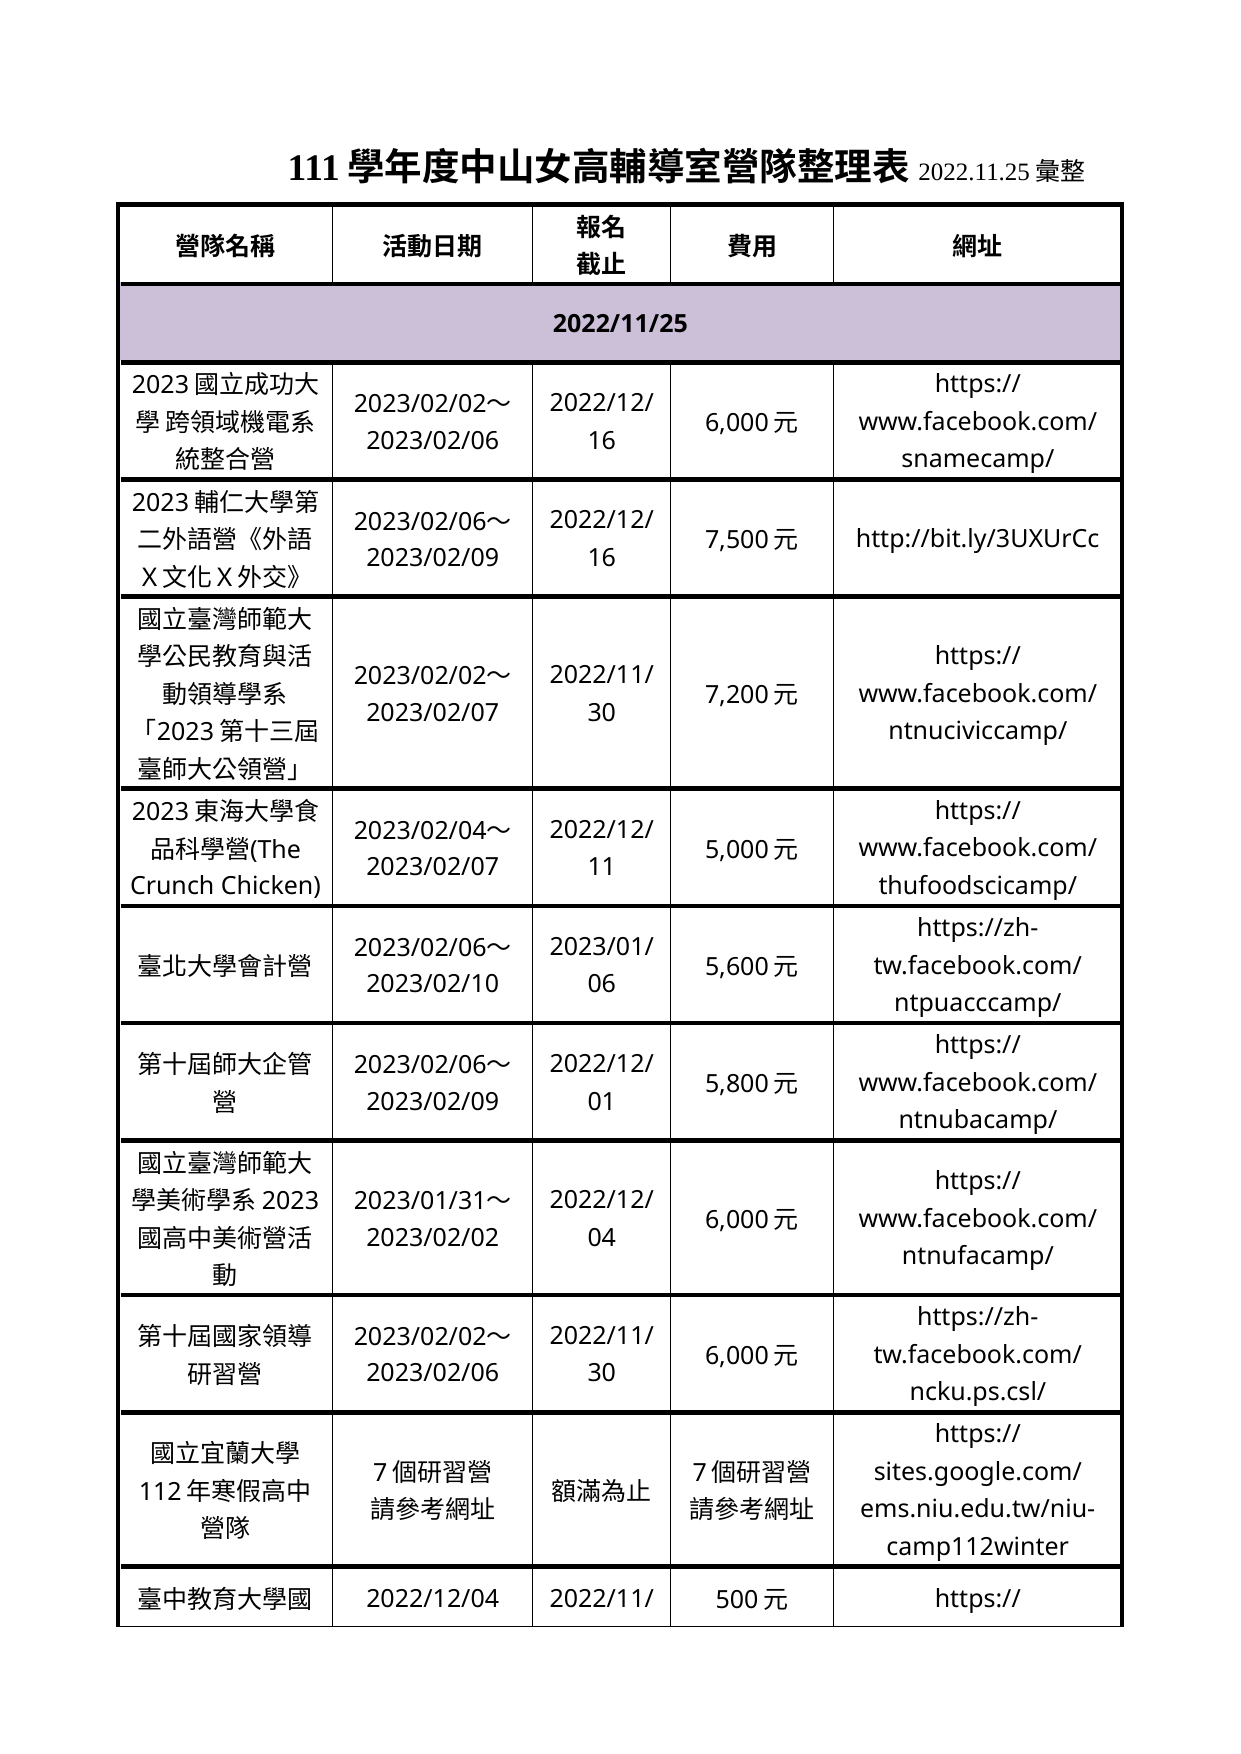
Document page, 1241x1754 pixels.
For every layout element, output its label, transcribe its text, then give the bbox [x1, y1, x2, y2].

table_cell 6,000元 [671, 365, 833, 477]
table_cell 2022/12/01 [533, 1025, 670, 1138]
table_cell https://www.facebook.com/ntnuciviccamp/ [834, 599, 1120, 786]
table_cell https://www.facebook.com/thufoodscicamp/ [834, 791, 1120, 903]
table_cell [834, 1569, 1120, 1626]
table_cell 國立宜蘭大學112年寒假高中營隊 [120, 1411, 332, 1564]
table_cell 額滿為止 [533, 1415, 670, 1564]
table_cell https://sites.google.com/ems.niu.edu.tw/niu-camp112winter [834, 1415, 1120, 1564]
table_cell 2023/02/02～ 2023/02/07 [333, 599, 532, 786]
table_cell https://www.facebook.com/ntnufacamp/ [834, 1143, 1120, 1292]
table_cell 6,000元 [671, 1143, 833, 1292]
table_cell 6,000元 [671, 1297, 833, 1410]
table_cell 2023/02/04～ 2023/02/07 [333, 791, 532, 903]
table_cell 2022/11/30 [533, 1297, 670, 1410]
table_cell 2023/02/06～ 2023/02/09 [333, 1025, 532, 1138]
table_cell 2023/02/06～ 2023/02/09 [333, 482, 532, 594]
table_cell https://www.facebook.com/snamecamp/ [834, 365, 1120, 477]
table_cell 5,000元 [671, 791, 833, 903]
table_header 報名 截止 [533, 207, 670, 282]
table_cell https://www.facebook.com/ntnubacamp/ [834, 1025, 1120, 1138]
table_cell 臺北大學會計營 [120, 905, 332, 1021]
text 111學年度中山女高輔導室營隊整理表 2022.11.25彙整 [118, 127, 1084, 202]
table_cell 7個研習營 請參考網址 [671, 1415, 833, 1564]
table_header 活動日期 [333, 207, 532, 282]
table_cell 7,500元 [671, 482, 833, 594]
table_cell 國立臺灣師範大學公民教育與活動領導學系「2023第十三屆臺師大公領營」 [120, 595, 332, 786]
table_cell 7,200元 [671, 599, 833, 786]
table_cell 2023/02/02～ 2023/02/06 [333, 1297, 532, 1410]
table_cell 2022/12/16 [533, 365, 670, 477]
table_header 營隊名稱 [120, 207, 332, 282]
table_cell 5,600元 [671, 908, 833, 1021]
table_cell https://zh-tw.facebook.com/ncku.ps.csl/ [834, 1297, 1120, 1410]
table_header 費用 [671, 207, 833, 282]
table_cell 國立臺灣師範大學美術學系2023國高中美術營活動 [120, 1139, 332, 1292]
table_cell 2022/12/04 [333, 1569, 532, 1626]
table_cell 2023國立成功大學 跨領域機電系統整合營 [120, 361, 332, 477]
table_cell 2022/12/04 [533, 1143, 670, 1292]
table_cell 500元 [671, 1569, 833, 1626]
table_cell 2022/11/28 [533, 1569, 670, 1626]
table_cell 第十屆師大企管營 [120, 1022, 332, 1138]
table_cell http://bit.ly/3UXUrCc [834, 482, 1120, 594]
table_cell 2023輔仁大學第二外語營《外語Ｘ文化Ｘ外交》 [120, 478, 332, 594]
table_cell 第十屆國家領導研習營 [120, 1294, 332, 1410]
table_cell 2022/12/11 [533, 791, 670, 903]
table_header 網址 [834, 207, 1120, 282]
table_cell 7個研習營 請參考網址 [333, 1415, 532, 1564]
table_cell 2023東海大學食品科學營(The Crunch Chicken) [120, 787, 332, 903]
table_cell 2023/02/02～ 2023/02/06 [333, 365, 532, 477]
table_cell https://zh-tw.facebook.com/ntpuacccamp/ [834, 908, 1120, 1021]
table_cell 2023/01/31～ 2023/02/02 [333, 1143, 532, 1292]
table_cell 2023/02/06～ 2023/02/10 [333, 908, 532, 1021]
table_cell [120, 1565, 332, 1626]
table_cell 2023/01/06 [533, 908, 670, 1021]
table_cell 2022/11/25 [120, 283, 1120, 360]
table_cell 5,800元 [671, 1025, 833, 1138]
table_cell 2022/12/16 [533, 482, 670, 594]
table_cell 2022/11/30 [533, 599, 670, 786]
